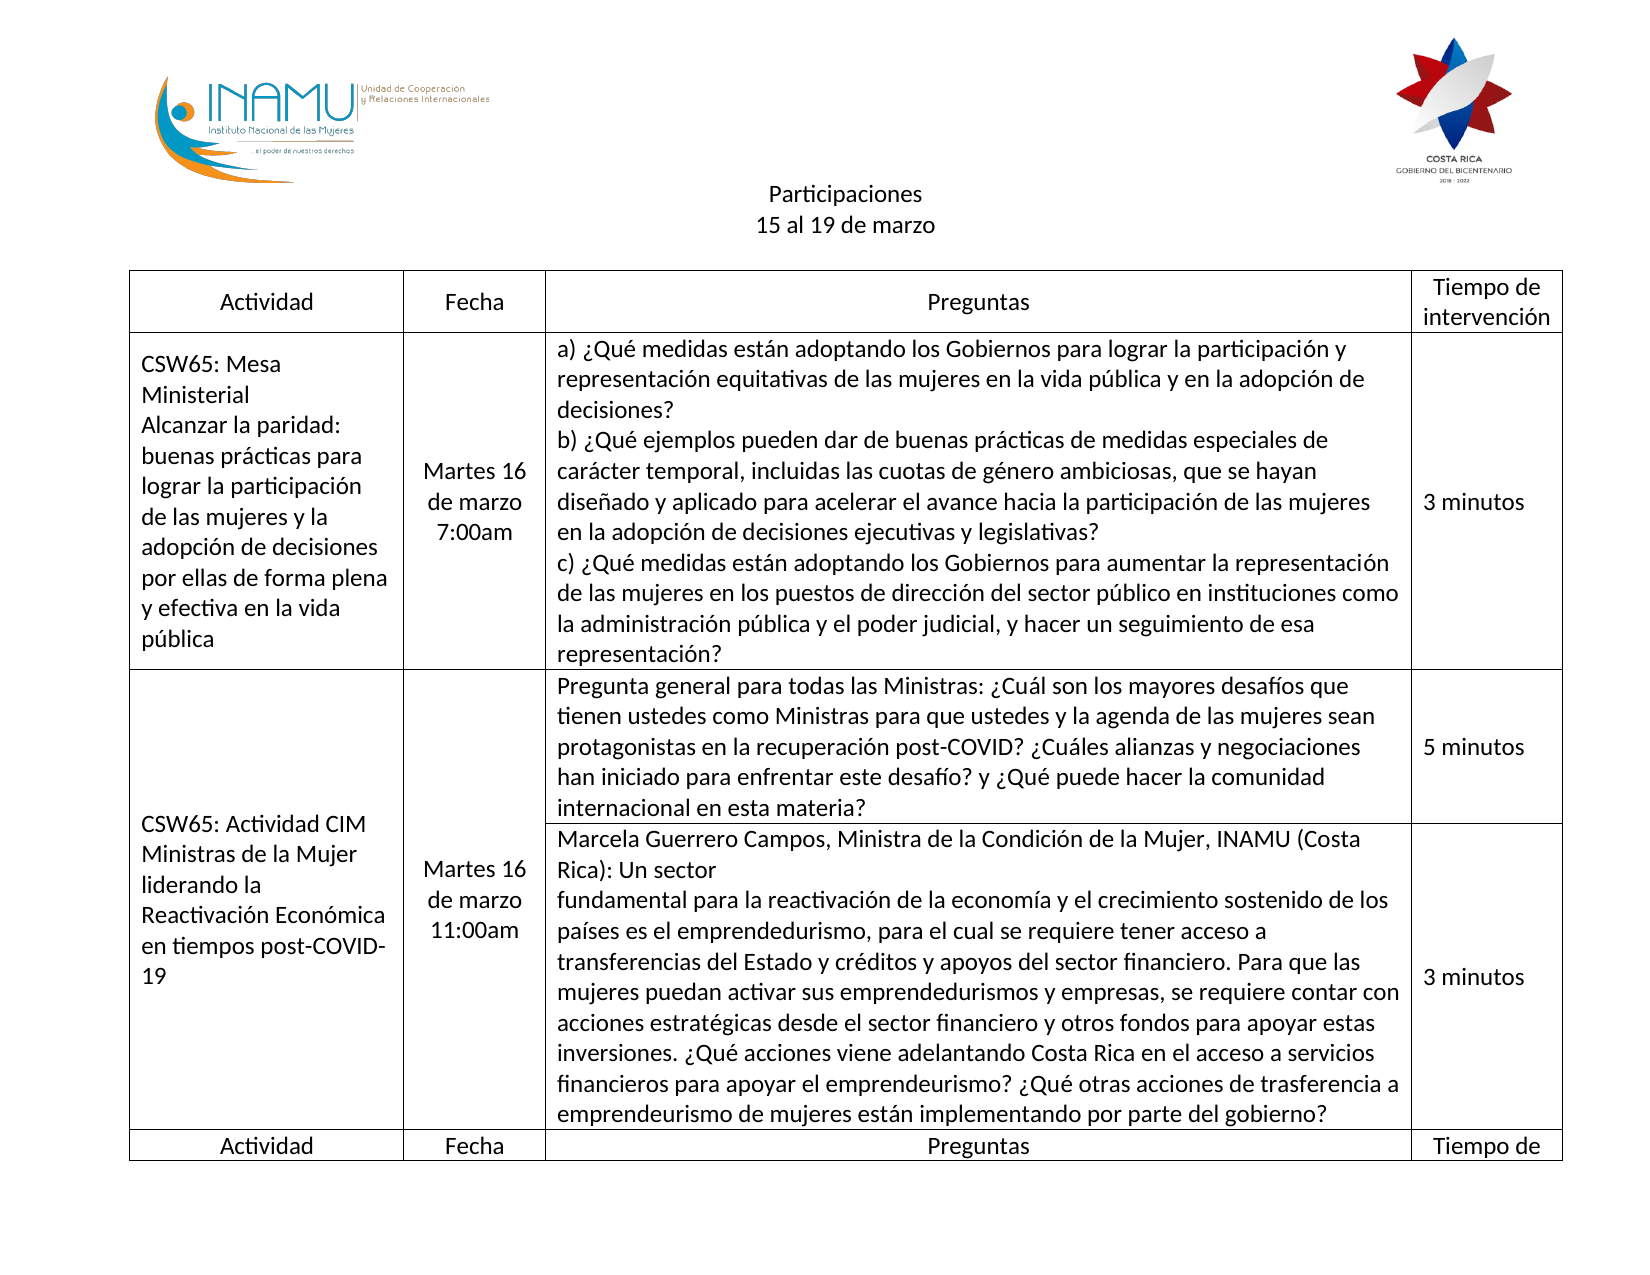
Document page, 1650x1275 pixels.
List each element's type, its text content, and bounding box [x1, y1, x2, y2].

table_header Fecha [404, 271, 545, 332]
table_cell 5 minutos [1412, 670, 1562, 822]
table_cell Martes 16 de marzo 11:00am [404, 670, 545, 1129]
table_cell CSW65: Mesa Ministerial Alcanzar la paridad: buenas prácticas para lograr la participación de las mujeres y la adopción de decisiones por ellas de forma plena y efectiva en la vida pública [130, 333, 403, 669]
table_cell Martes 16 de marzo 7:00am [404, 333, 545, 669]
table_header Tiempo de intervención [1412, 271, 1562, 332]
table_cell Tiempo de intervención [1412, 1130, 1562, 1160]
table_cell Preguntas [546, 1130, 1411, 1160]
table_cell 3 minutos [1412, 824, 1562, 1129]
table_cell Marcela Guerrero Campos, Ministra de la Condición de la Mujer, INAMU (Costa Rica): Un sector fundamental para la reactivación de la economía y el crecimiento sostenido de los países es el emprendedurismo, para el cual se requiere tener acceso a transferencias del Estado y créditos y apoyos del sector financiero. Para que las mujeres puedan activar sus emprendedurismos y empresas, se requiere contar con acciones estratégicas desde el sector financiero y otros fondos para apoyar estas inversiones. ¿Qué acciones viene adelantando Costa Rica en el acceso a servicios financieros para apoyar el emprendeurismo? ¿Qué otras acciones de trasferencia a emprendeurismo de mujeres están implementando por parte del gobierno? [546, 824, 1411, 1129]
table_cell Fecha [404, 1130, 545, 1160]
table_cell a) ¿Qué medidas están adoptando los Gobiernos para lograr la participación y representación equitativas de las mujeres en la vida pública y en la adopción de decisiones? b) ¿Qué ejemplos pueden dar de buenas prácticas de medidas especiales de carácter temporal, incluidas las cuotas de género ambiciosas, que se hayan diseñado y aplicado para acelerar el avance hacia la participación de las mujeres en la adopción de decisiones ejecutivas y legislativas? c) ¿Qué medidas están adoptando los Gobiernos para aumentar la representación de las mujeres en los puestos de dirección del sector público en instituciones como la administración pública y el poder judicial, y hacer un seguimiento de esa representación? [546, 333, 1411, 669]
table_cell Pregunta general para todas las Ministras: ¿Cuál son los mayores desafíos que tienen ustedes como Ministras para que ustedes y la agenda de las mujeres sean protagonistas en la recuperación post-COVID? ¿Cuáles alianzas y negociaciones han iniciado para enfrentar este desafío? y ¿Qué puede hacer la comunidad internacional en esta materia? [546, 670, 1411, 822]
table_cell CSW65: Actividad CIM Ministras de la Mujer liderando la Reactivación Económica en tiempos post-COVID-19 [130, 670, 403, 1129]
table_header Actividad [130, 271, 403, 332]
picture [155, 76, 490, 183]
table_cell Actividad [130, 1130, 403, 1160]
table_cell 3 minutos [1412, 333, 1562, 669]
picture [1386, 34, 1526, 184]
table_header Preguntas [546, 271, 1411, 332]
